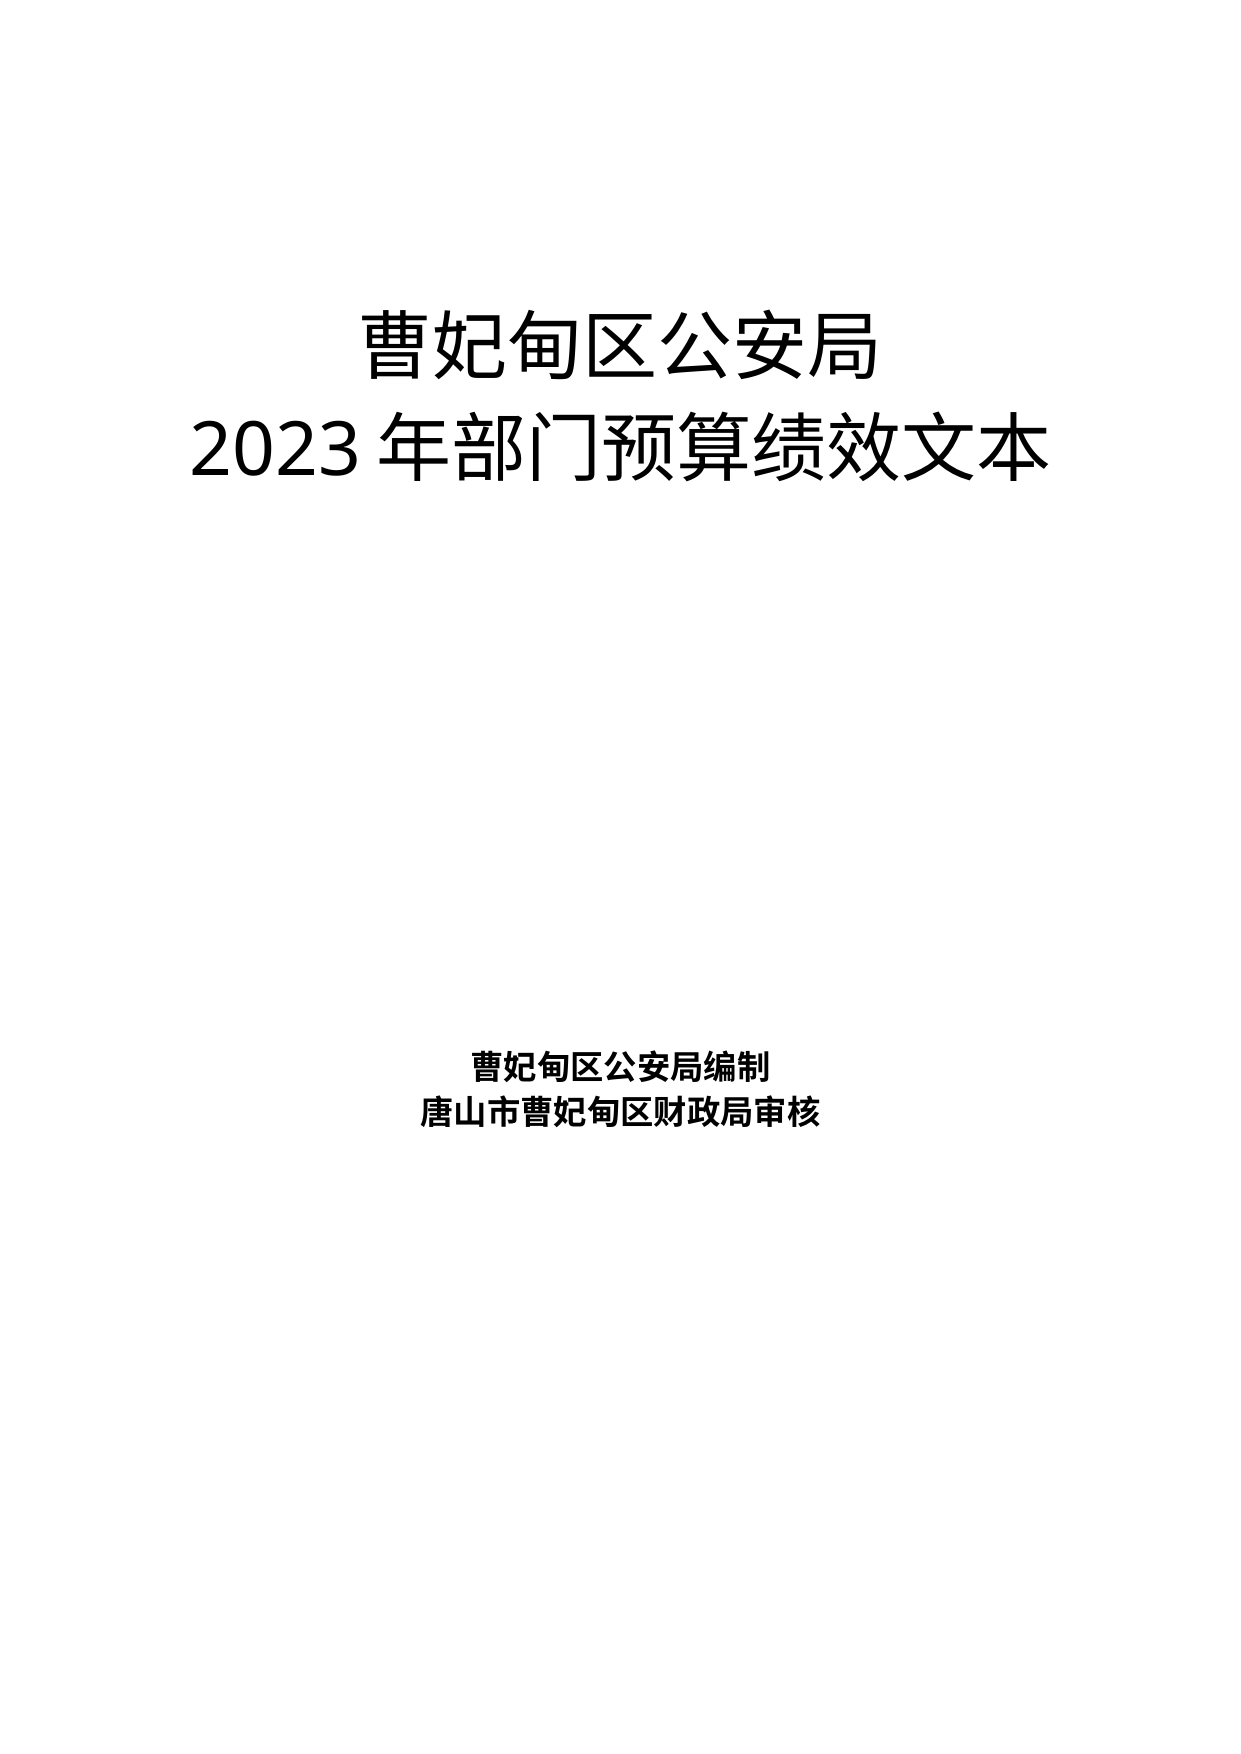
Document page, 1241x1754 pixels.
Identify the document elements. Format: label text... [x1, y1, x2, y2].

text 曹妃甸区公安局编制 [136, 1043, 1104, 1089]
text 2023年部门预算绩效文本 [136, 395, 1104, 497]
text 曹妃甸区公安局 [136, 293, 1104, 395]
text 唐山市曹妃甸区财政局审核 [136, 1089, 1104, 1134]
